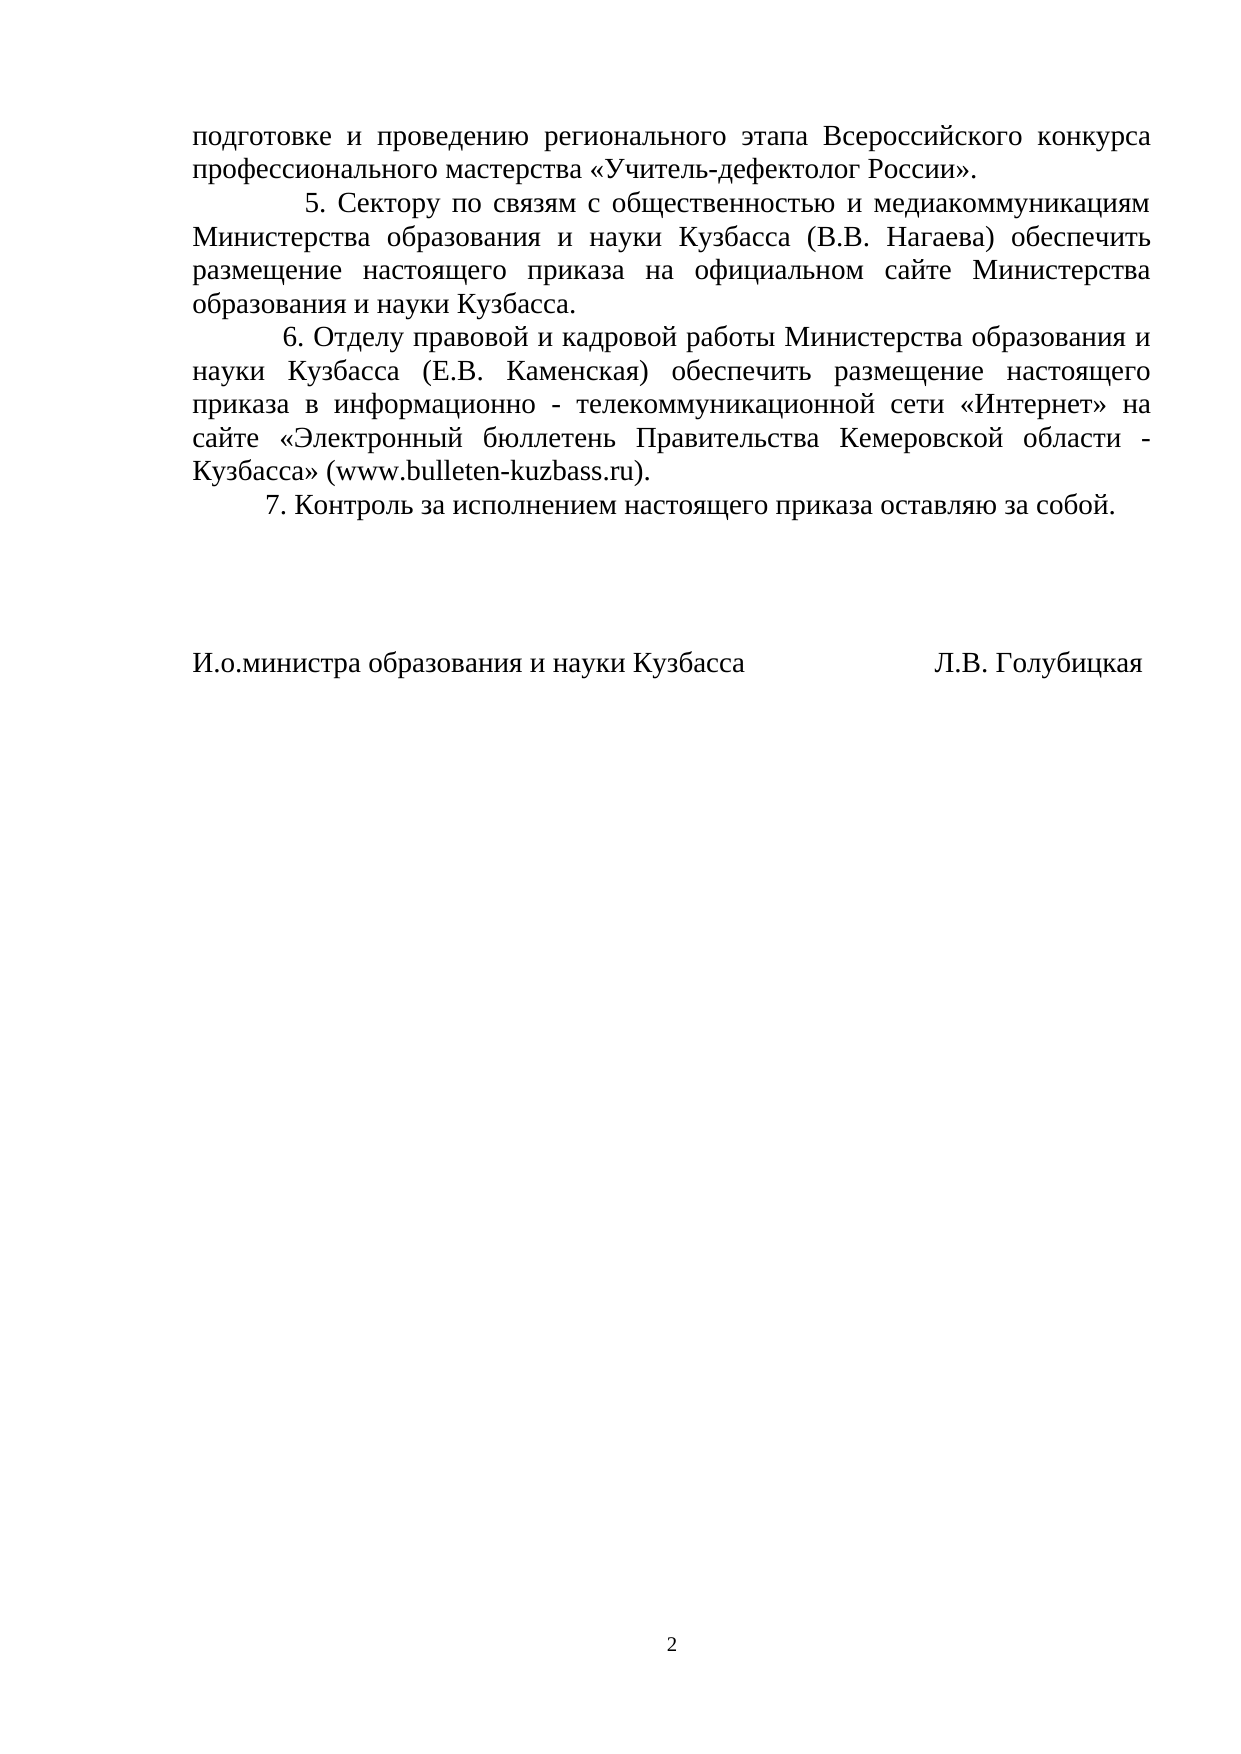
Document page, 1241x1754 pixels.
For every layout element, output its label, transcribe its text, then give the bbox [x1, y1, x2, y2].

text 7. Контроль за исполнением настоящего приказа оставляю за собой. [192, 487, 1152, 521]
text И.о.министра образования и науки Кузбасса Л.В. Голубицкая [192, 645, 1152, 679]
text 5. Сектору по связям с общественностью и медиакоммуникациям Министерства образования и науки Кузбасса (В.В. Нагаева) обеспечить размещение настоящего приказа на официальном сайте Министерства образования и науки Кузбасса. [192, 185, 1152, 319]
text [192, 118, 1152, 185]
text 6. Отделу правовой и кадровой работы Министерства образования и науки Кузбасса (Е.В. Каменская) обеспечить размещение настоящего приказа в информационно - телекоммуникационной сети «Интернет» на сайте «Электронный бюллетень Правительства Кемеровской области - Кузбасса» (www.bulleten-kuzbass.ru). [192, 319, 1152, 487]
